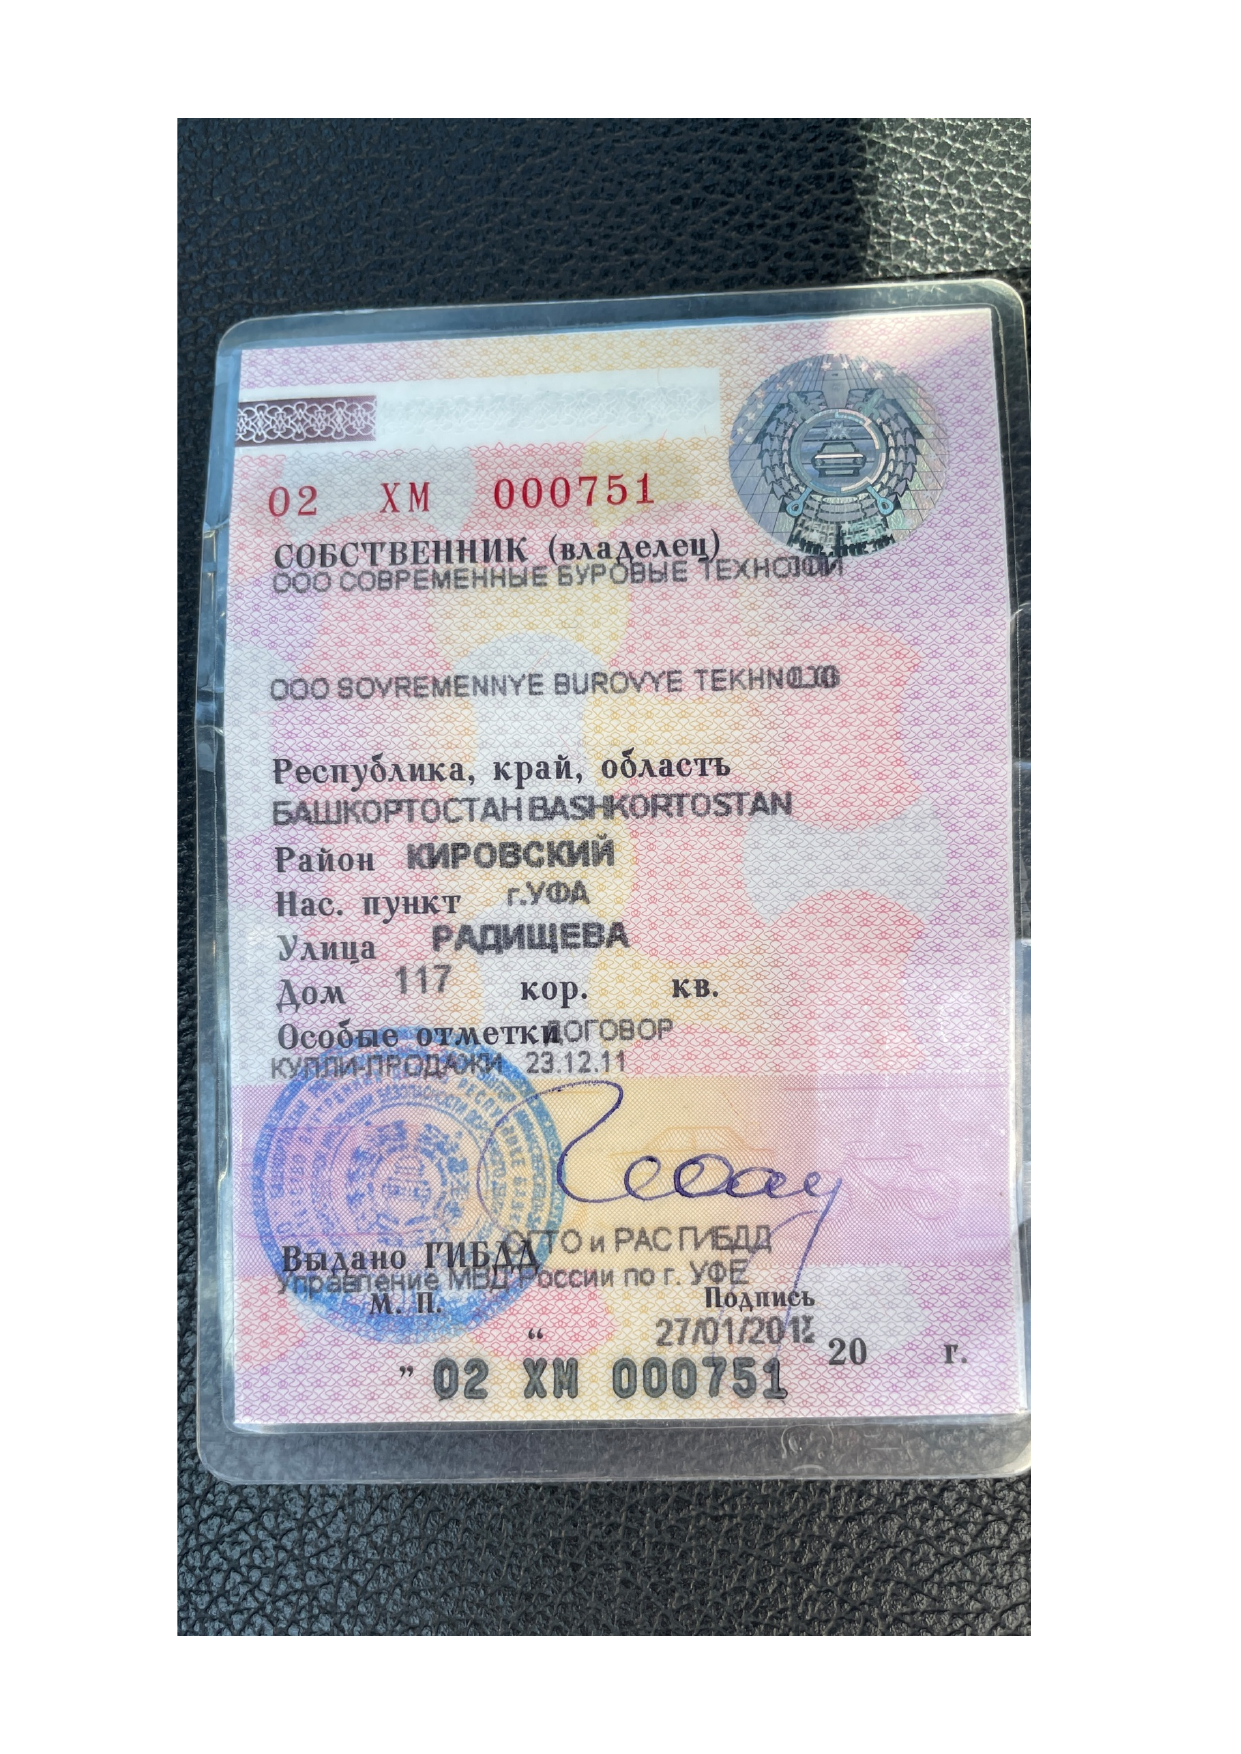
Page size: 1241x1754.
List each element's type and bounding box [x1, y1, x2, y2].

picture [177, 118, 1031, 1636]
